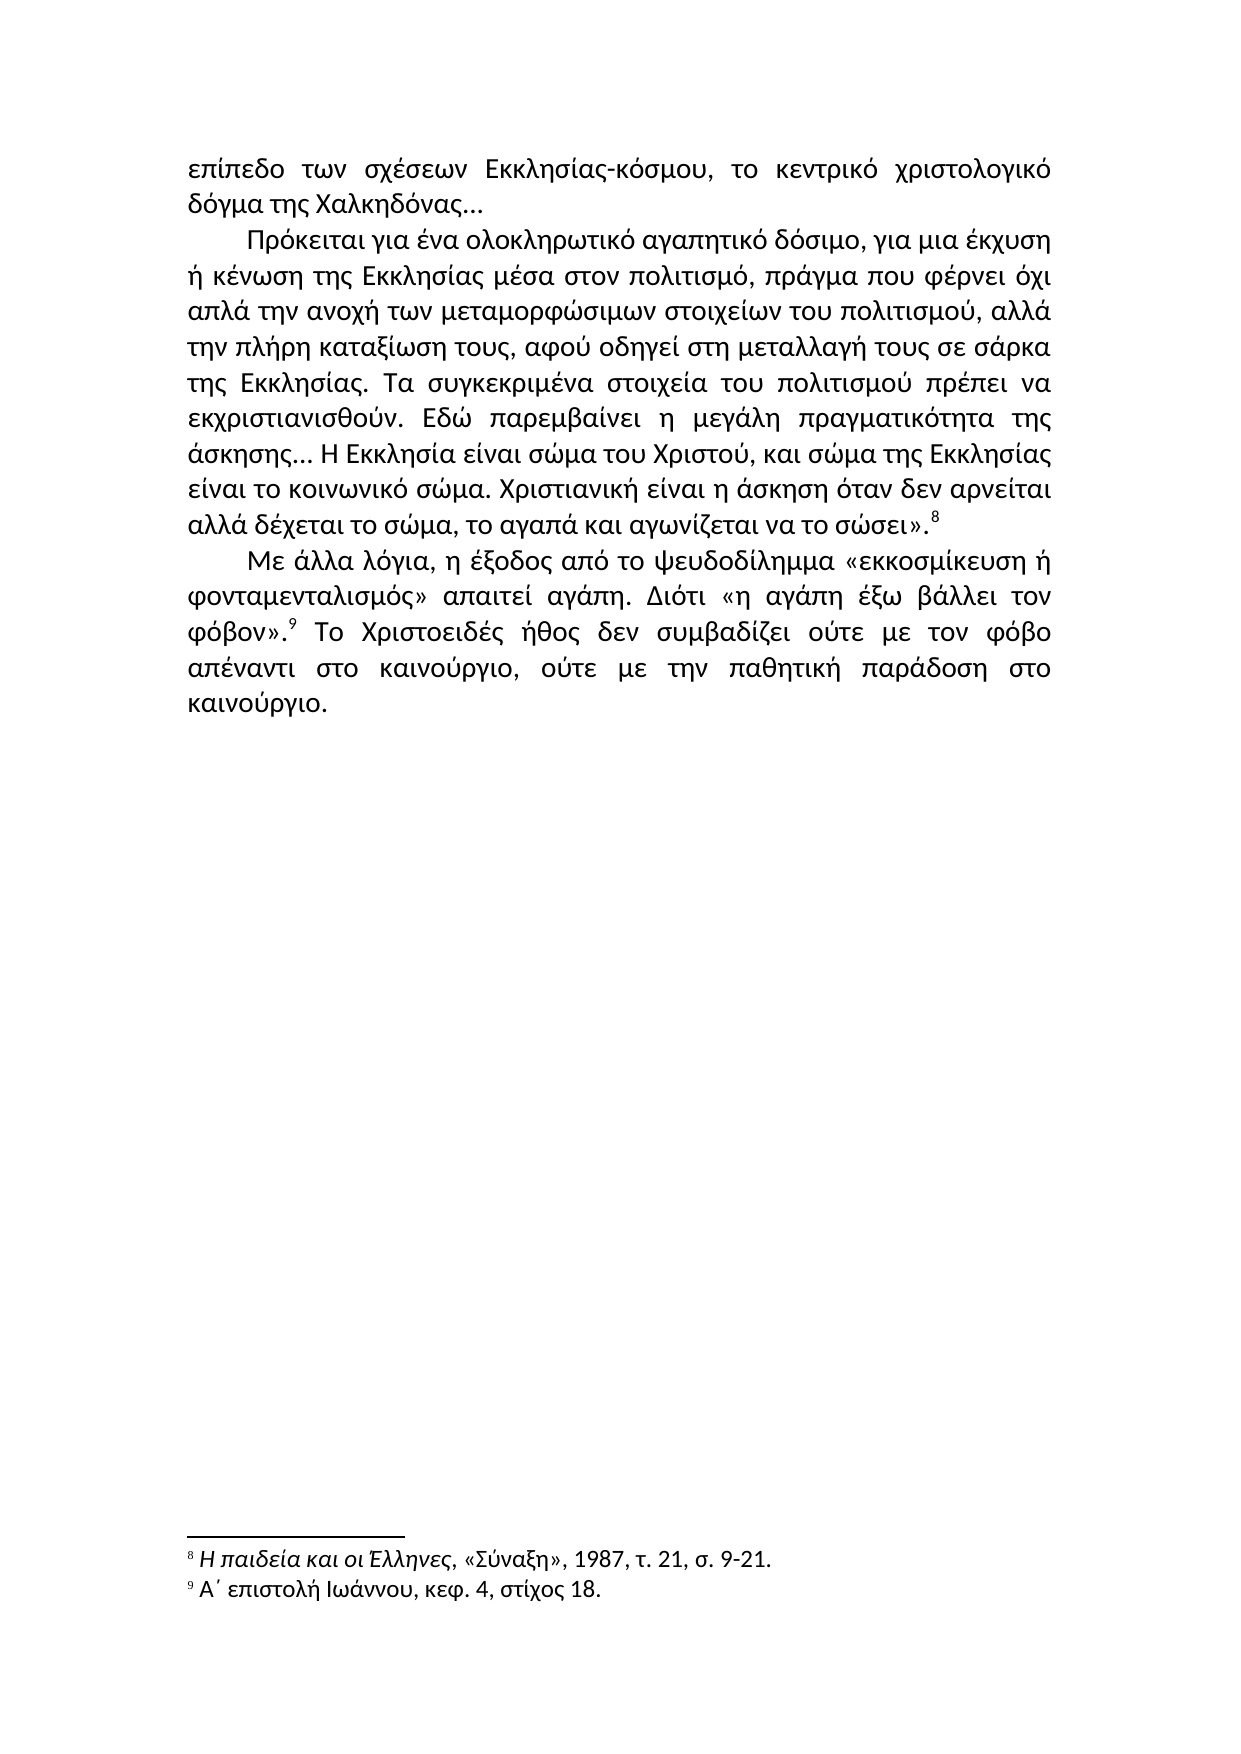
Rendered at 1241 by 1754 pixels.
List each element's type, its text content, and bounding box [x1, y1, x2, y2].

text Πρόκειται για ένα ολοκληρωτικό αγαπητικό δόσιμο, για μια έκχυση ή κένωση της Εκκλησίας μέσα στον πολιτισμό, πράγμα που φέρνει όχι απλά την ανοχή των μεταμορφώσιμων στοιχείων του πολιτισμού, αλλά την πλήρη καταξίωση τους, αφού οδηγεί στη μεταλλαγή τους σε σάρκα της Εκκλησίας. Τα συγκεκριμένα στοιχεία του πολιτισμού πρέπει να εκχριστιανισθούν. Εδώ παρεμβαίνει η μεγάλη πραγματικότητα της άσκησης... Η Εκκλησία είναι σώμα του Χριστού, και σώμα της Εκκλησίας είναι το κοινωνικό σώμα. Χριστιανική είναι η άσκηση όταν δεν αρνείται αλλά δέχεται το σώμα, το αγαπά και αγωνίζεται να το σώσει». [187, 221, 1053, 542]
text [187, 150, 1053, 221]
text Με άλλα λόγια, η έξοδος από το ψευδοδίλημμα «εκκοσμίκευση ή φονταμενταλισμός» απαιτεί αγάπη. Διότι «η αγάπη έξω βάλλει τον φόβον». Το Χριστοειδές ήθος δεν συμβαδίζει ούτε με τον φόβο απέναντι στο καινούργιο, ούτε με την παθητική παράδοση στο καινούργιο. [187, 542, 1053, 720]
